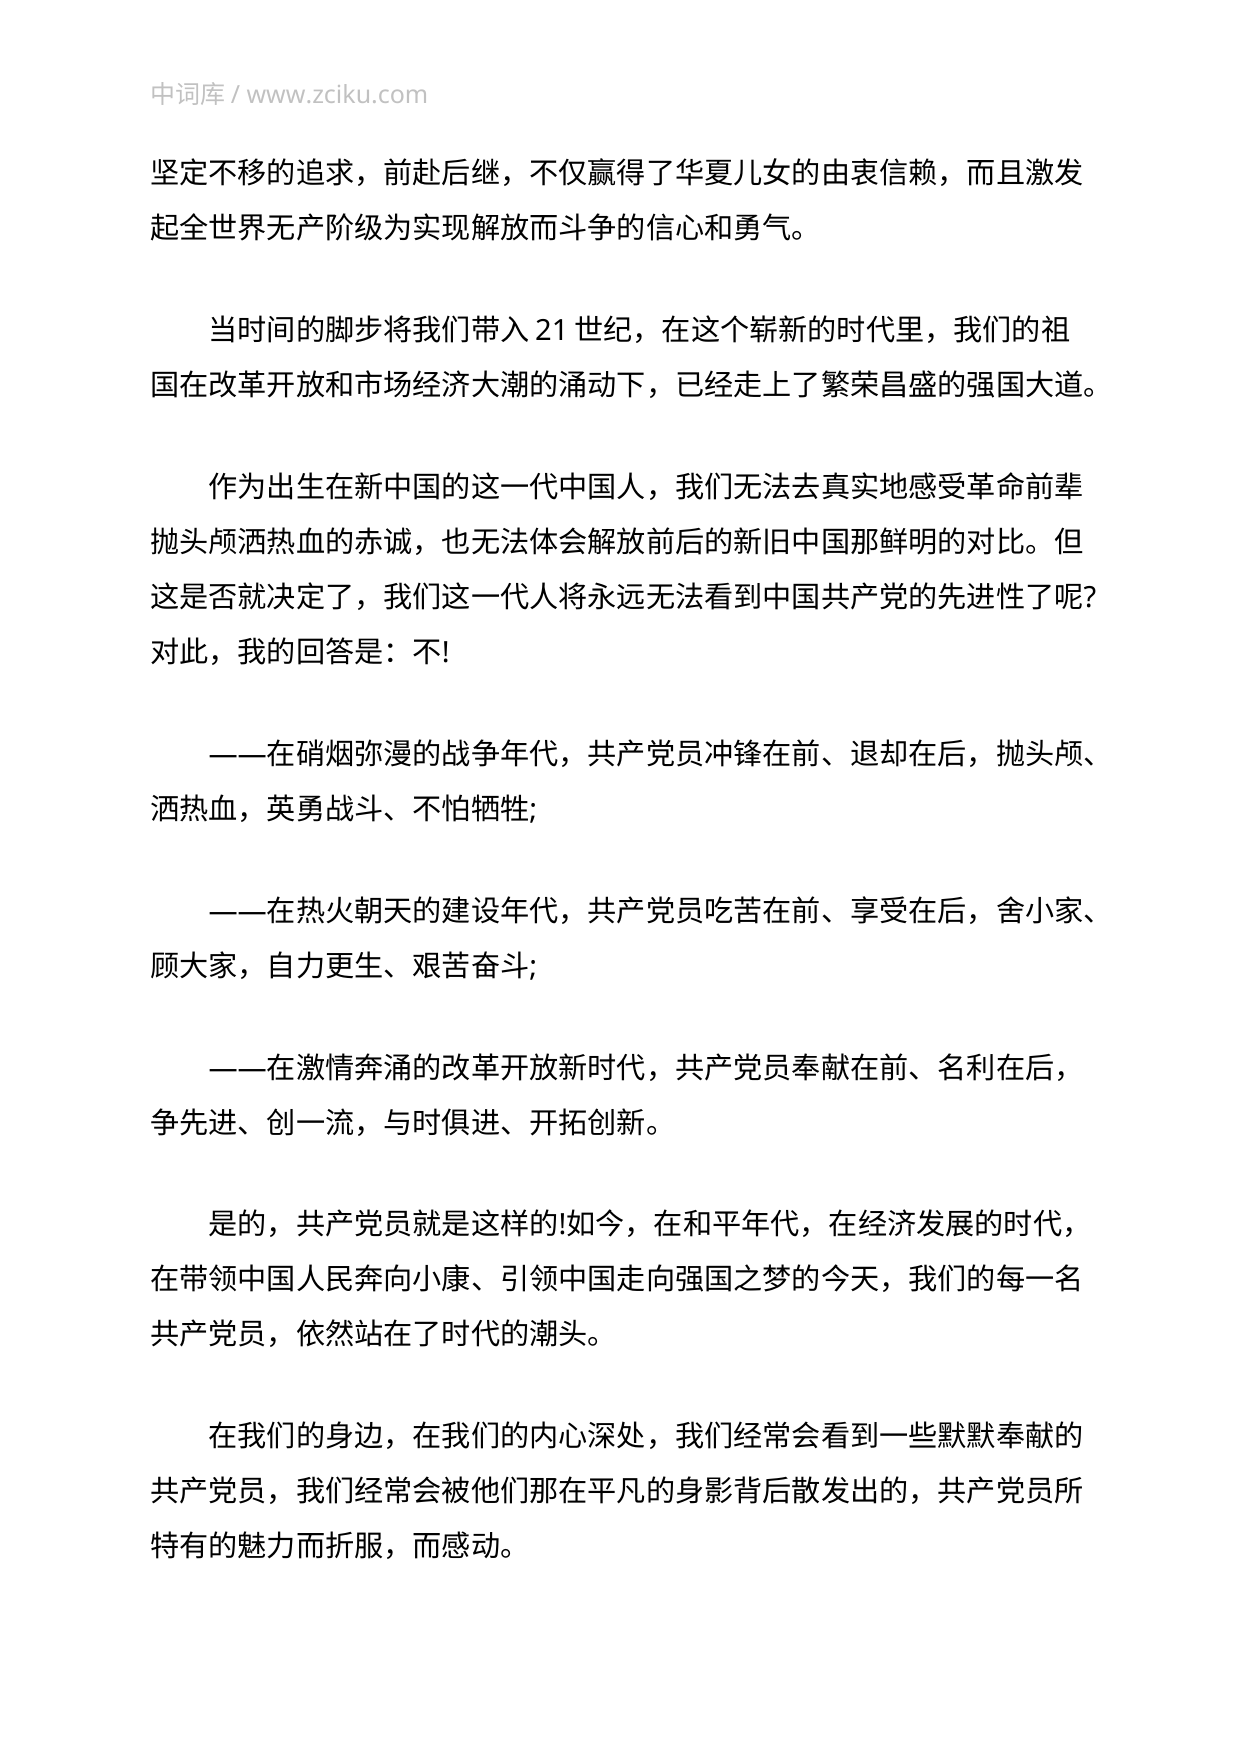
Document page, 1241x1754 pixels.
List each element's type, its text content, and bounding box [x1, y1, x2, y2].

text 是的，共产党员就是这样的!如今，在和平年代，在经济发展的时代，在带领中国人民奔向小康、引领中国走向强国之梦的今天，我们的每一名共产党员，依然站在了时代的潮头。 [150, 1201, 1090, 1353]
text ——在热火朝天的建设年代，共产党员吃苦在前、享受在后，舍小家、顾大家，自力更生、艰苦奋斗; [150, 887, 1090, 984]
text 当时间的脚步将我们带入21世纪，在这个崭新的时代里，我们的祖国在改革开放和市场经济大潮的涌动下，已经走上了繁荣昌盛的强国大道。 [150, 307, 1090, 404]
text ——在硝烟弥漫的战争年代，共产党员冲锋在前、退却在后，抛头颅、洒热血，英勇战斗、不怕牺牲; [150, 730, 1090, 828]
text ——在激情奔涌的改革开放新时代，共产党员奉献在前、名利在后，争先进、创一流，与时俱进、开拓创新。 [150, 1044, 1090, 1141]
text 在我们的身边，在我们的内心深处，我们经常会看到一些默默奉献的共产党员，我们经常会被他们那在平凡的身影背后散发出的，共产党员所特有的魅力而折服，而感动。 [150, 1413, 1090, 1565]
text 作为出生在新中国的这一代中国人，我们无法去真实地感受革命前辈抛头颅洒热血的赤诚，也无法体会解放前后的新旧中国那鲜明的对比。但这是否就决定了，我们这一代人将永远无法看到中国共产党的先进性了呢?对此，我的回答是：不! [150, 463, 1090, 671]
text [150, 150, 1090, 247]
